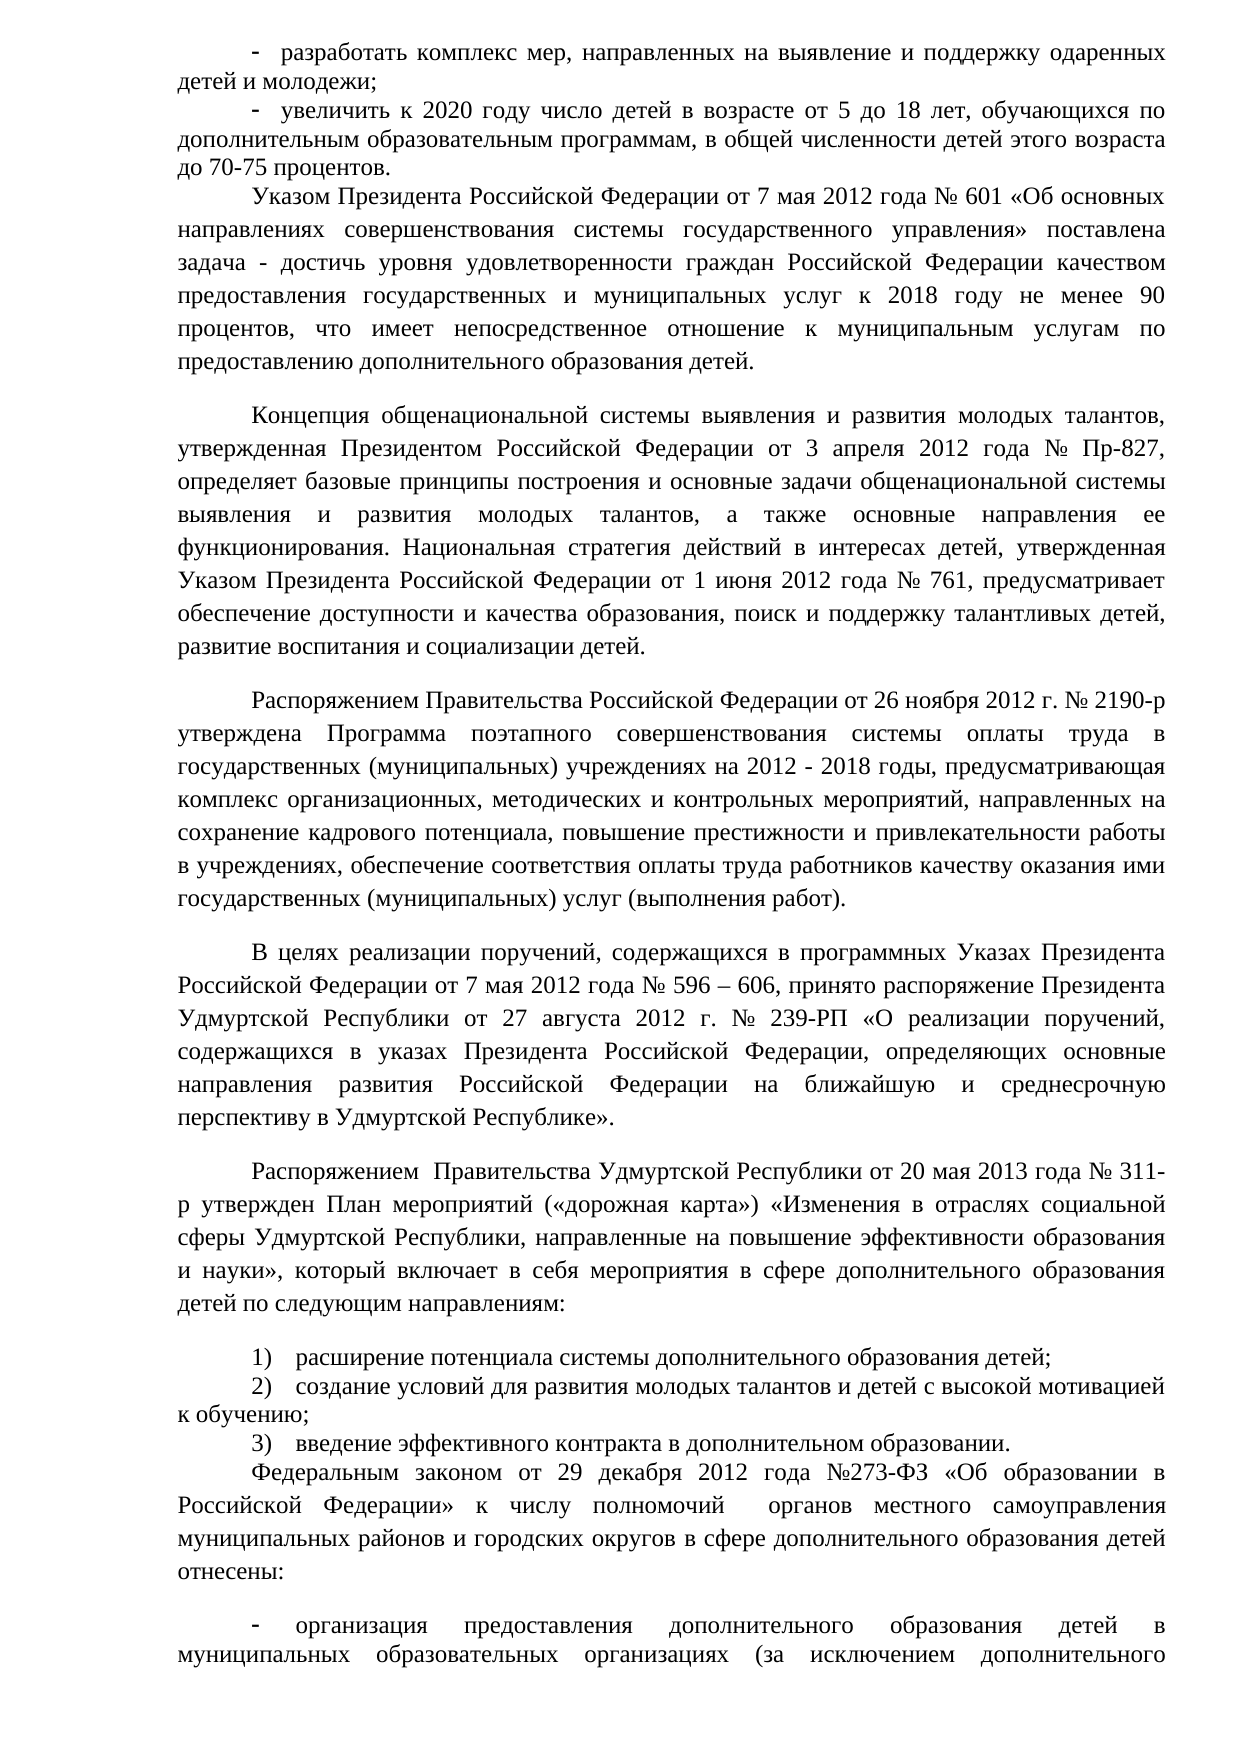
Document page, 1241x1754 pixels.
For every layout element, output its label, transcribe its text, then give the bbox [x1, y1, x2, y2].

text Федеральным законом от 29 декабря 2012 года №273-ФЗ «Об образовании в Российской Федерации» к числу полномочий органов местного самоуправления муниципальных районов и городских округов в сфере дополнительного образования детей отнесены: [177, 1457, 1166, 1585]
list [177, 1610, 1166, 1667]
text Распоряжением Правительства Российской Федерации от 26 ноября . № 2190-р утверждена Программа поэтапного совершенствования системы оплаты труда в государственных (муниципальных) учреждениях на 2012 - 2018 годы, предусматривающая комплекс организационных, методических и контрольных мероприятий, направленных на сохранение кадрового потенциала, повышение престижности и привлекательности работы в учреждениях, обеспечение соответствия оплаты труда работников качеству оказания ими государственных (муниципальных) услуг (выполнения работ). [177, 685, 1166, 912]
text Концепция общенациональной системы выявления и развития молодых талантов, утвержденная Президентом Российской Федерации от 3 апреля 2012 года № Пр-827, определяет базовые принципы построения и основные задачи общенациональной системы выявления и развития молодых талантов, а также основные направления ее функционирования. Национальная стратегия действий в интересах детей, утвержденная Указом Президента Российской Федерации от 1 июня 2012 года № 761, предусматривает обеспечение доступности и качества образования, поиск и поддержку талантливых детей, развитие воспитания и социализации детей. [177, 400, 1166, 660]
text Распоряжением Правительства Удмуртской Республики от 20 мая 2013 года № 311-р утвержден План мероприятий («дорожная карта») «Изменения в отраслях социальной сферы Удмуртской Республики, направленные на повышение эффективности образования и науки», который включает в себя мероприятия в сфере дополнительного образования детей по следующим направлениям: [177, 1156, 1166, 1317]
list создание условий для развития молодых талантов и детей с высокой мотивацией к обучению; [177, 1371, 1166, 1428]
list введение эффективного контракта в дополнительном образовании. [177, 1428, 1166, 1457]
list увеличить к 2020 году число детей в возрасте от 5 до 18 лет, обучающихся по дополнительным образовательным программам, в общей численности детей этого возраста до 70-75 процентов. [177, 95, 1166, 181]
list разработать комплекс мер, направленных на выявление и поддержку одаренных детей и молодежи; [177, 37, 1166, 95]
list расширение потенциала системы дополнительного образования детей; [177, 1342, 1166, 1371]
text Указом Президента Российской Федерации от 7 мая 2012 года № 601 «Об основных направлениях совершенствования системы государственного управления» поставлена задача - достичь уровня удовлетворенности граждан Российской Федерации качеством предоставления государственных и муниципальных услуг к 2018 году не менее 90 процентов, что имеет непосредственное отношение к муниципальным услугам по предоставлению дополнительного образования детей. [177, 181, 1166, 375]
text В целях реализации поручений, содержащихся в программных Указах Президента Российской Федерации от 7 мая 2012 года № 596 – 606, принято распоряжение Президента Удмуртской Республики от 27 августа . № 239-РП «О реализации поручений, содержащихся в указах Президента Российской Федерации, определяющих основные направления развития Российской Федерации на ближайшую и среднесрочную перспективу в Удмуртской Республике». [177, 937, 1166, 1131]
